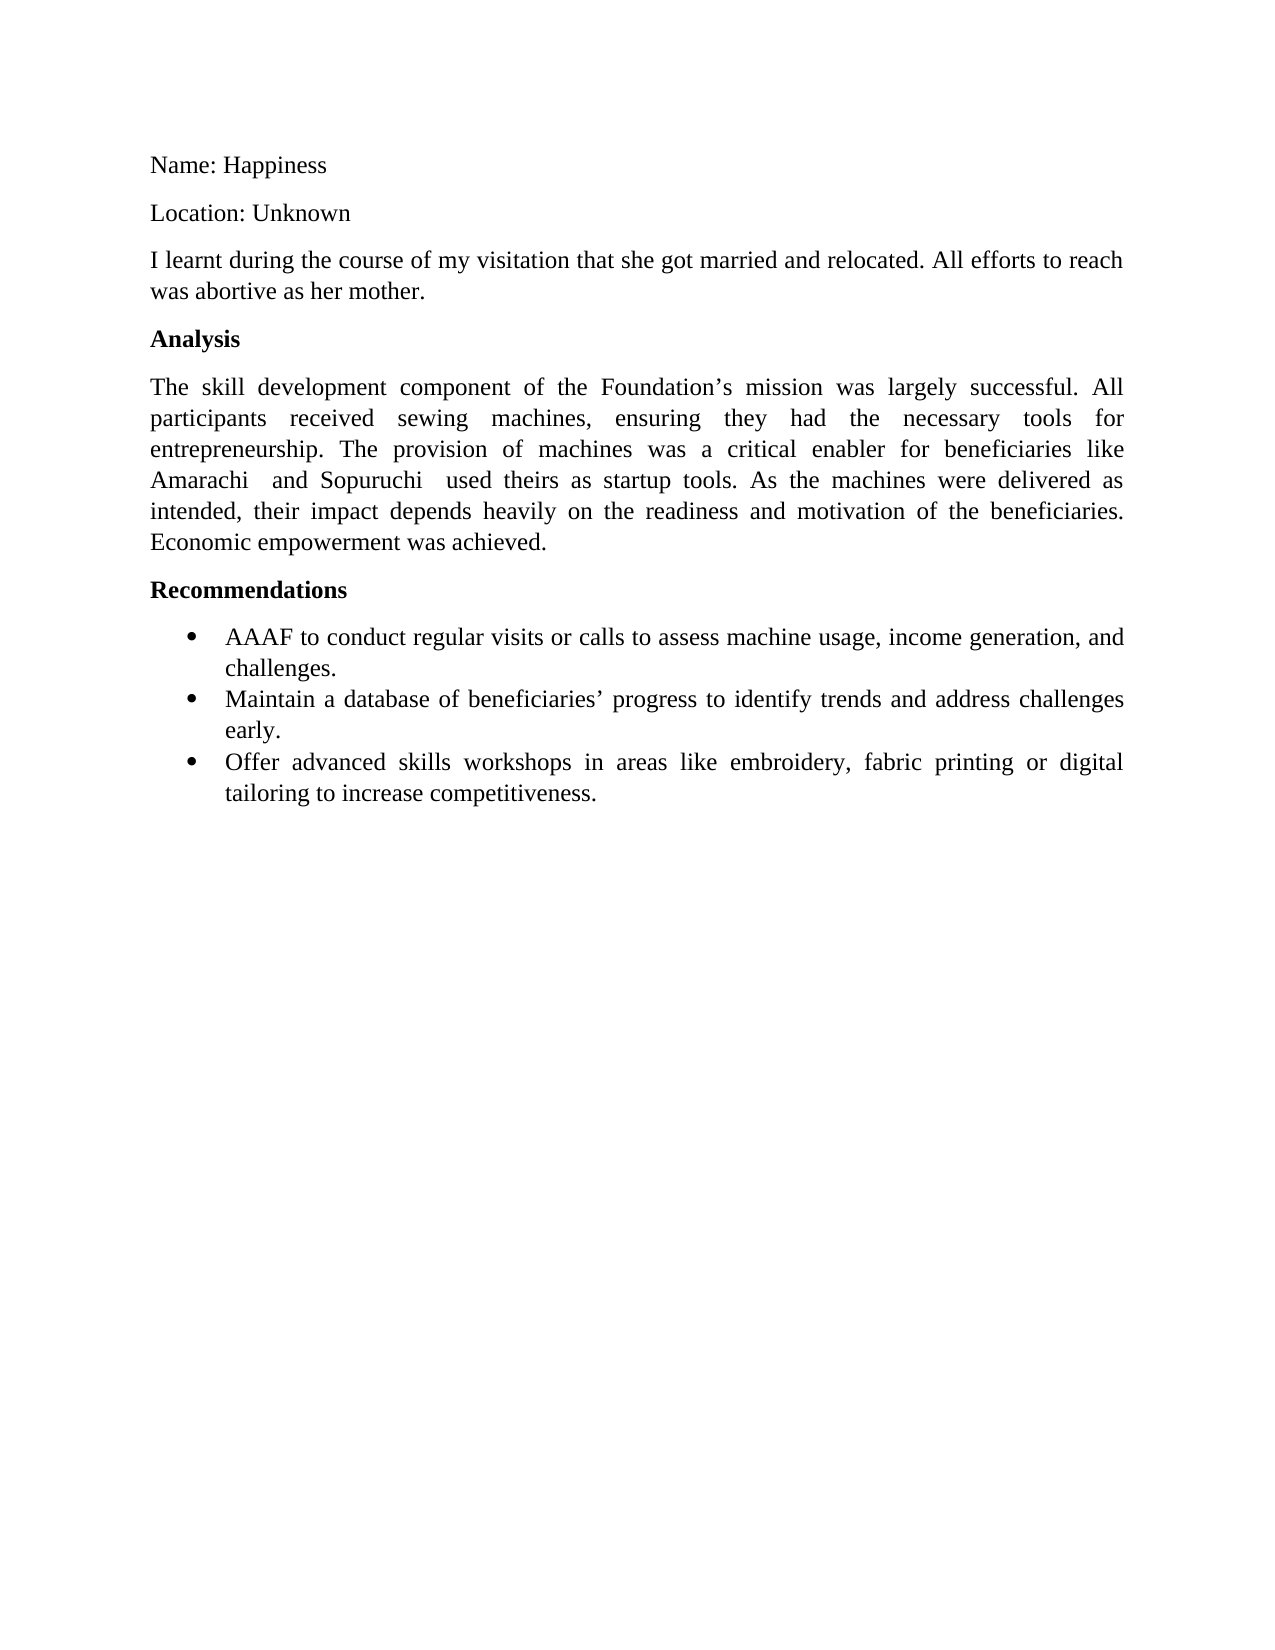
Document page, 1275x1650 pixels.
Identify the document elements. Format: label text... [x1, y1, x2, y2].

list Maintain a database of beneficiaries’ progress to identify trends and address challenges early. [187, 684, 1125, 744]
list AAAF to conduct regular visits or calls to assess machine usage, income generation, and challenges. [187, 622, 1125, 682]
text Name: Happiness [150, 150, 1125, 179]
text I learnt during the course of my visitation that she got married and relocated. All efforts to reach was abortive as her mother. [150, 245, 1125, 305]
text The skill development component of the Foundation’s mission was largely successful. All participants received sewing machines, ensuring they had the necessary tools for entrepreneurship. The provision of machines was a critical enabler for beneficiaries like Amarachi and Sopuruchi used theirs as startup tools. As the machines were delivered as intended, their impact depends heavily on the readiness and motivation of the beneficiaries. Economic empowerment was achieved. [150, 372, 1125, 556]
text Recommendations [150, 575, 1125, 603]
list Offer advanced skills workshops in areas like embroidery, fabric printing or digital tailoring to increase competitiveness. [187, 747, 1125, 806]
text Analysis [150, 324, 1125, 353]
text Location: Unknown [150, 198, 1125, 226]
